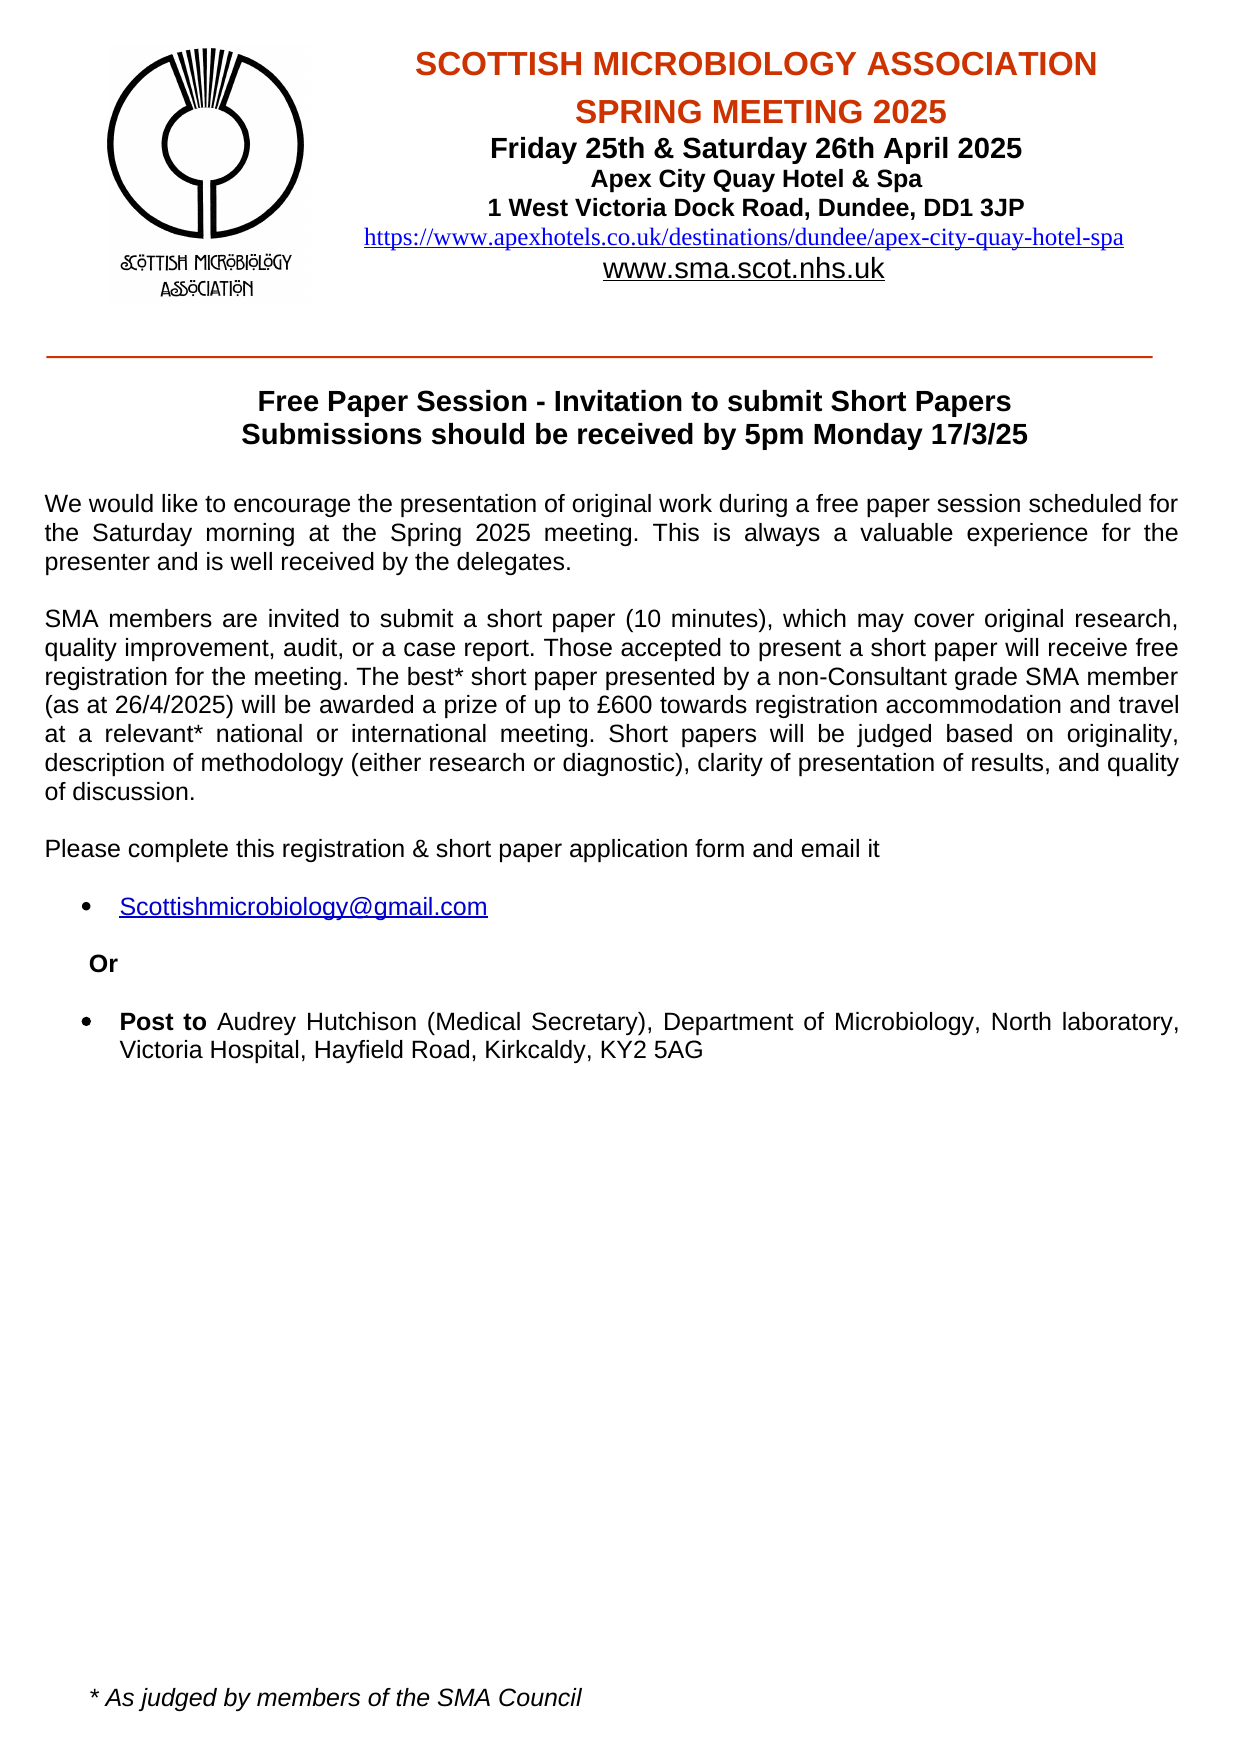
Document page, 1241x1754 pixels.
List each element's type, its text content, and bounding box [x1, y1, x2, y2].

text SMA members are invited to submit a short paper (10 minutes), which may cover original research, quality improvement, audit, or a case report. Those accepted to present a short paper will receive free registration for the meeting. The best* short paper presented by a non-Consultant grade SMA member (as at 26/4/2025) will be awarded a prize of up to £600 towards registration accommodation and travel at a relevant* national or international meeting. Short papers will be judged based on originality, description of methodology (either research or diagnostic), clarity of presentation of results, and quality of discussion. [44, 604, 1181, 805]
subtitle Free Paper Session - Invitation to submit Short Papers [89, 383, 1181, 417]
text Or [89, 949, 1181, 978]
picture [107, 44, 312, 305]
subtitle Submissions should be received by 5pm Monday 17/3/25 [89, 417, 1181, 451]
list Scottishmicrobiology@gmail.com [82, 892, 1181, 920]
text We would like to encourage the presentation of original work during a free paper session scheduled for the Saturday morning at the Spring 2025 meeting. This is always a valuable experience for the presenter and is well received by the delegates. [44, 489, 1181, 575]
list Post to Audrey Hutchison (Medical Secretary), Department of Microbiology, North laboratory, Victoria Hospital, Hayfield Road, Kirkcaldy, KY2 5AG [82, 1007, 1181, 1064]
text Please complete this registration & short paper application form and email it [44, 834, 1181, 863]
